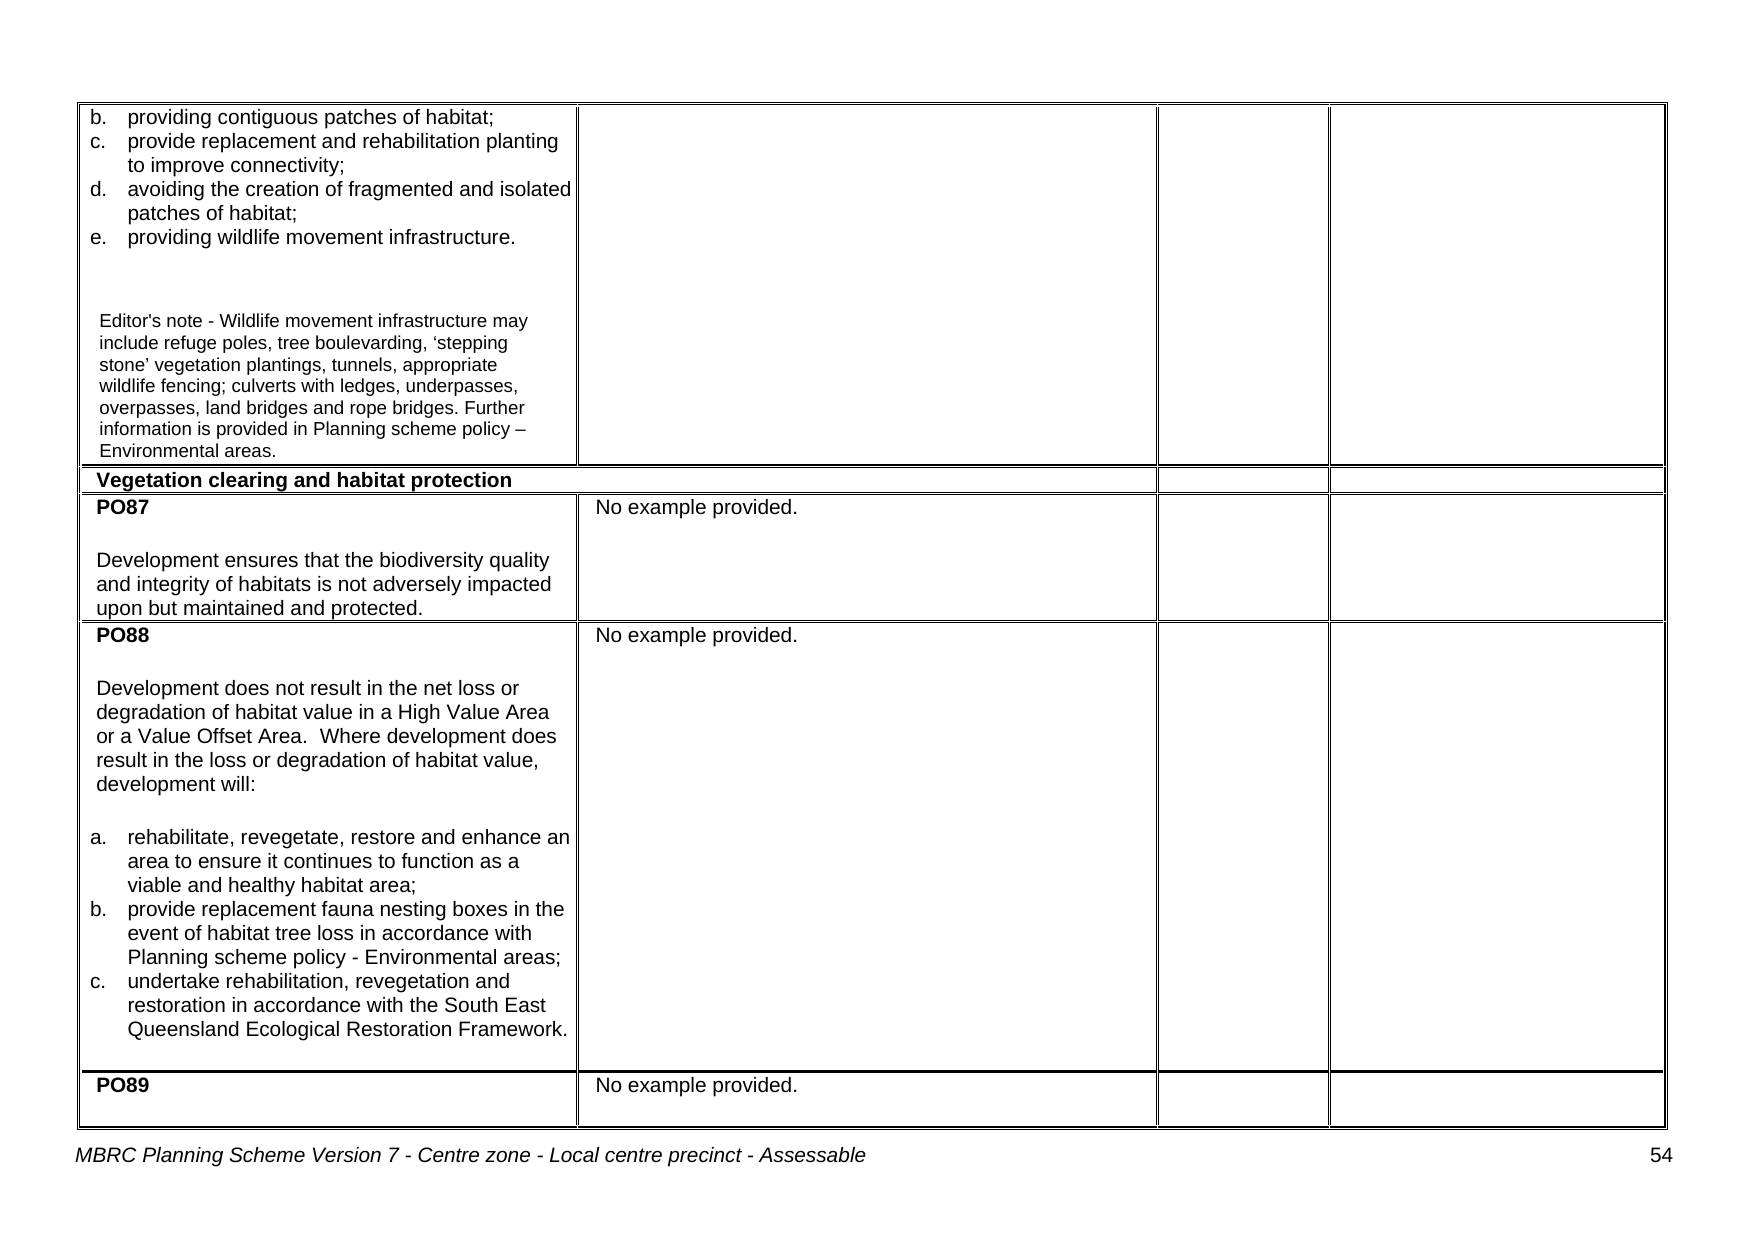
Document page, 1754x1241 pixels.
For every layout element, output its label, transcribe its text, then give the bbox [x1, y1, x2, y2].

table_cell [1331, 464, 1665, 492]
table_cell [80, 1070, 577, 1126]
table_cell No example provided. [579, 623, 1156, 1070]
table_cell [1158, 1073, 1330, 1126]
table_cell [1159, 468, 1328, 492]
table_cell PO88 Development does not result in the net loss or degradation of habitat value in a High Value Area or a Value Offset Area. Where development does result in the loss or degradation of habitat value, development will: rehabilitate, revegetate, restore and enhance an area to ensure it continues to function as a viable and healthy habitat area; provide replacement fauna nesting boxes in the event of habitat tree loss in accordance with Planning scheme policy - Environmental areas; undertake rehabilitation, revegetation and restoration in accordance with the South East Queensland Ecological Restoration Framework. [78, 620, 577, 1070]
table_cell [1330, 620, 1666, 1070]
table_cell [1158, 105, 1330, 464]
table_cell [1159, 495, 1328, 620]
table_cell PO87 Development ensures that the biodiversity quality and integrity of habitats is not adversely impacted upon but maintained and protected. [78, 492, 577, 620]
table_cell Vegetation clearing and habitat protection [80, 464, 1156, 492]
table_cell [1330, 1070, 1664, 1126]
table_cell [578, 1073, 1157, 1126]
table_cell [578, 105, 1157, 464]
table_cell [1330, 492, 1666, 620]
table_cell [1159, 623, 1328, 1070]
table_cell [1330, 105, 1664, 464]
table_cell No example provided. [579, 495, 1156, 620]
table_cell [80, 105, 577, 464]
